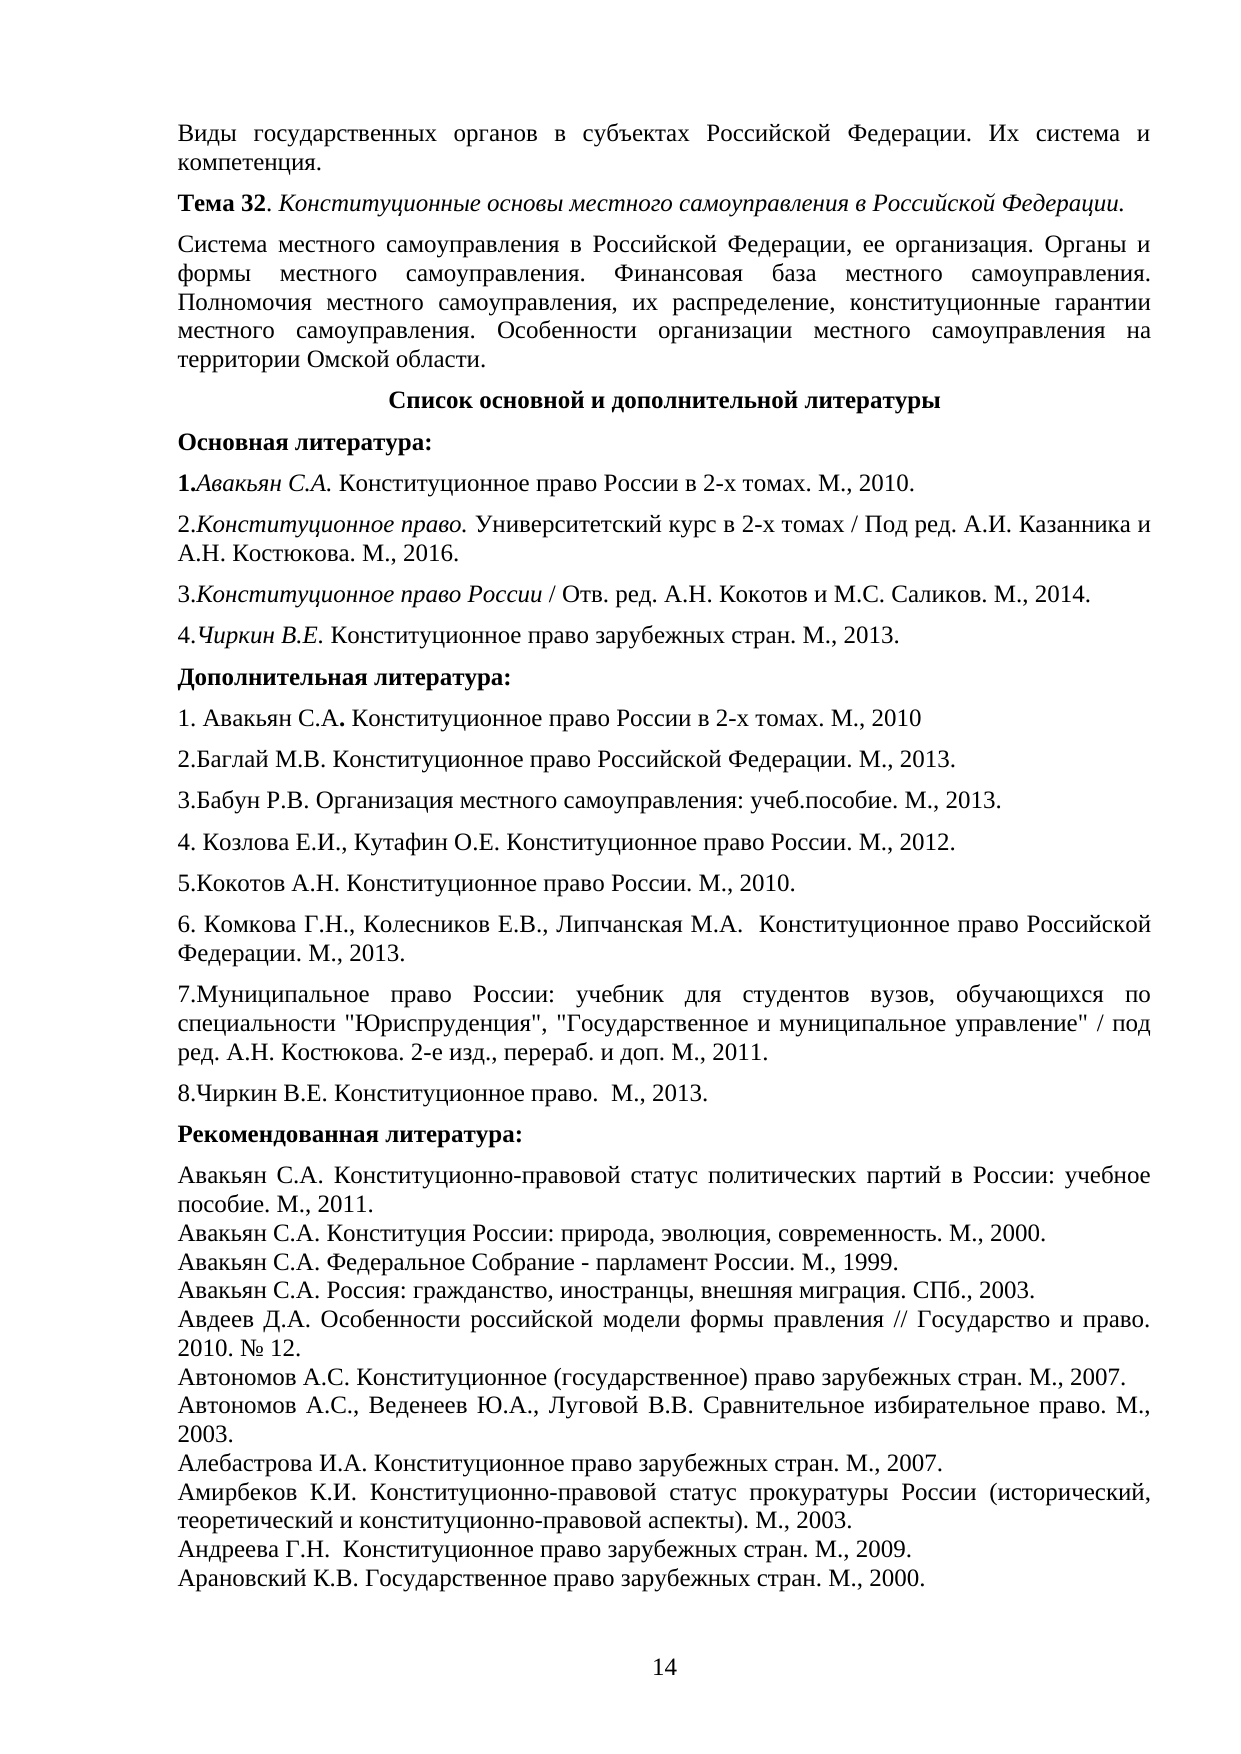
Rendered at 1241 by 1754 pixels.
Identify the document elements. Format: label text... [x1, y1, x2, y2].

text Авакьян С.А. Россия: гражданство, иностранцы, внешняя миграция. СПб., 2003. [177, 1276, 1152, 1304]
text Автономов А.С., Веденеев Ю.А., Луговой В.В. Сравнительное избирательное право. М., 2003. [177, 1391, 1152, 1448]
text Андреева Г.Н. Конституционное право зарубежных стран. М., 2009. [177, 1534, 1152, 1563]
text Рекомендованная литература: [177, 1119, 1152, 1148]
text Основная литература: [177, 427, 1152, 456]
text Алебастрова И.А. Конституционное право зарубежных стран. М., 2007. [177, 1448, 1152, 1477]
text Тема 32. Конституционные основы местного самоуправления в Российской Федерации. [177, 188, 1152, 217]
text 5.Кокотов А.Н. Конституционное право России. М., 2010. [177, 868, 1152, 897]
text 7.Муниципальное право России: учебник для студентов вузов, обучающихся по специальности "Юриспруденция", "Государственное и муниципальное управление" / под ред. А.Н. Костюкова. 2-е изд., перераб. и доп. М., 2011. [177, 979, 1152, 1066]
text Амирбеков К.И. Конституционно-правовой статус прокуратуры России (исторический, теоретический и конституционно-правовой аспекты). М., 2003. [177, 1477, 1152, 1534]
text 4. Козлова Е.И., Кутафин О.Е. Конституционное право России. М., 2012. [177, 827, 1152, 856]
text 3.Конституционное право России / Отв. ред. А.Н. Кокотов и М.С. Саликов. М., 2014. [177, 579, 1152, 608]
text 3.Бабун Р.В. Организация местного самоуправления: учеб.пособие. М., 2013. [177, 786, 1152, 814]
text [177, 118, 1152, 176]
text Дополнительная литература: [177, 662, 1152, 691]
text Авдеев Д.А. Особенности российской модели формы правления // Государство и право. 2010. № 12. [177, 1304, 1152, 1362]
text Список основной и дополнительной литературы [177, 386, 1152, 414]
text 4.Чиркин В.Е. Конституционное право зарубежных стран. М., 2013. [177, 621, 1152, 649]
text 8.Чиркин В.Е. Конституционное право. М., 2013. [177, 1078, 1152, 1107]
text 1. Авакьян С.А. Конституционное право России в 2-х томах. М., 2010 [177, 703, 1152, 732]
text 1.Авакьян С.А. Конституционное право России в 2-х томах. М., 2010. [177, 468, 1152, 497]
text 2.Баглай М.В. Конституционное право Российской Федерации. М., 2013. [177, 744, 1152, 773]
text 6. Комкова Г.Н., Колесников Е.В., Липчанская М.А. Конституционное право Российской Федерации. М., 2013. [177, 909, 1152, 967]
text Авакьян С.А. Федеральное Собрание - парламент России. М., 1999. [177, 1247, 1152, 1276]
text Арановский К.В. Государственное право зарубежных стран. М., 2000. [177, 1563, 1152, 1592]
text Авакьян С.А. Конституционно-правовой статус политических партий в России: учебное пособие. М., 2011. [177, 1161, 1152, 1218]
text Авакьян С.А. Конституция России: природа, эволюция, современность. М., 2000. [177, 1218, 1152, 1247]
text Автономов А.С. Конституционное (государственное) право зарубежных стран. М., 2007. [177, 1362, 1152, 1391]
text 2.Конституционное право. Университетский курс в 2-х томах / Под ред. А.И. Казанника и А.Н. Костюкова. М., 2016. [177, 509, 1152, 567]
text Система местного самоуправления в Российской Федерации, ее организация. Органы и формы местного самоуправления. Финансовая база местного самоуправления. Полномочия местного самоуправления, их распределение, конституционные гарантии местного самоуправления. Особенности организации местного самоуправления на территории Омской области. [177, 229, 1152, 373]
